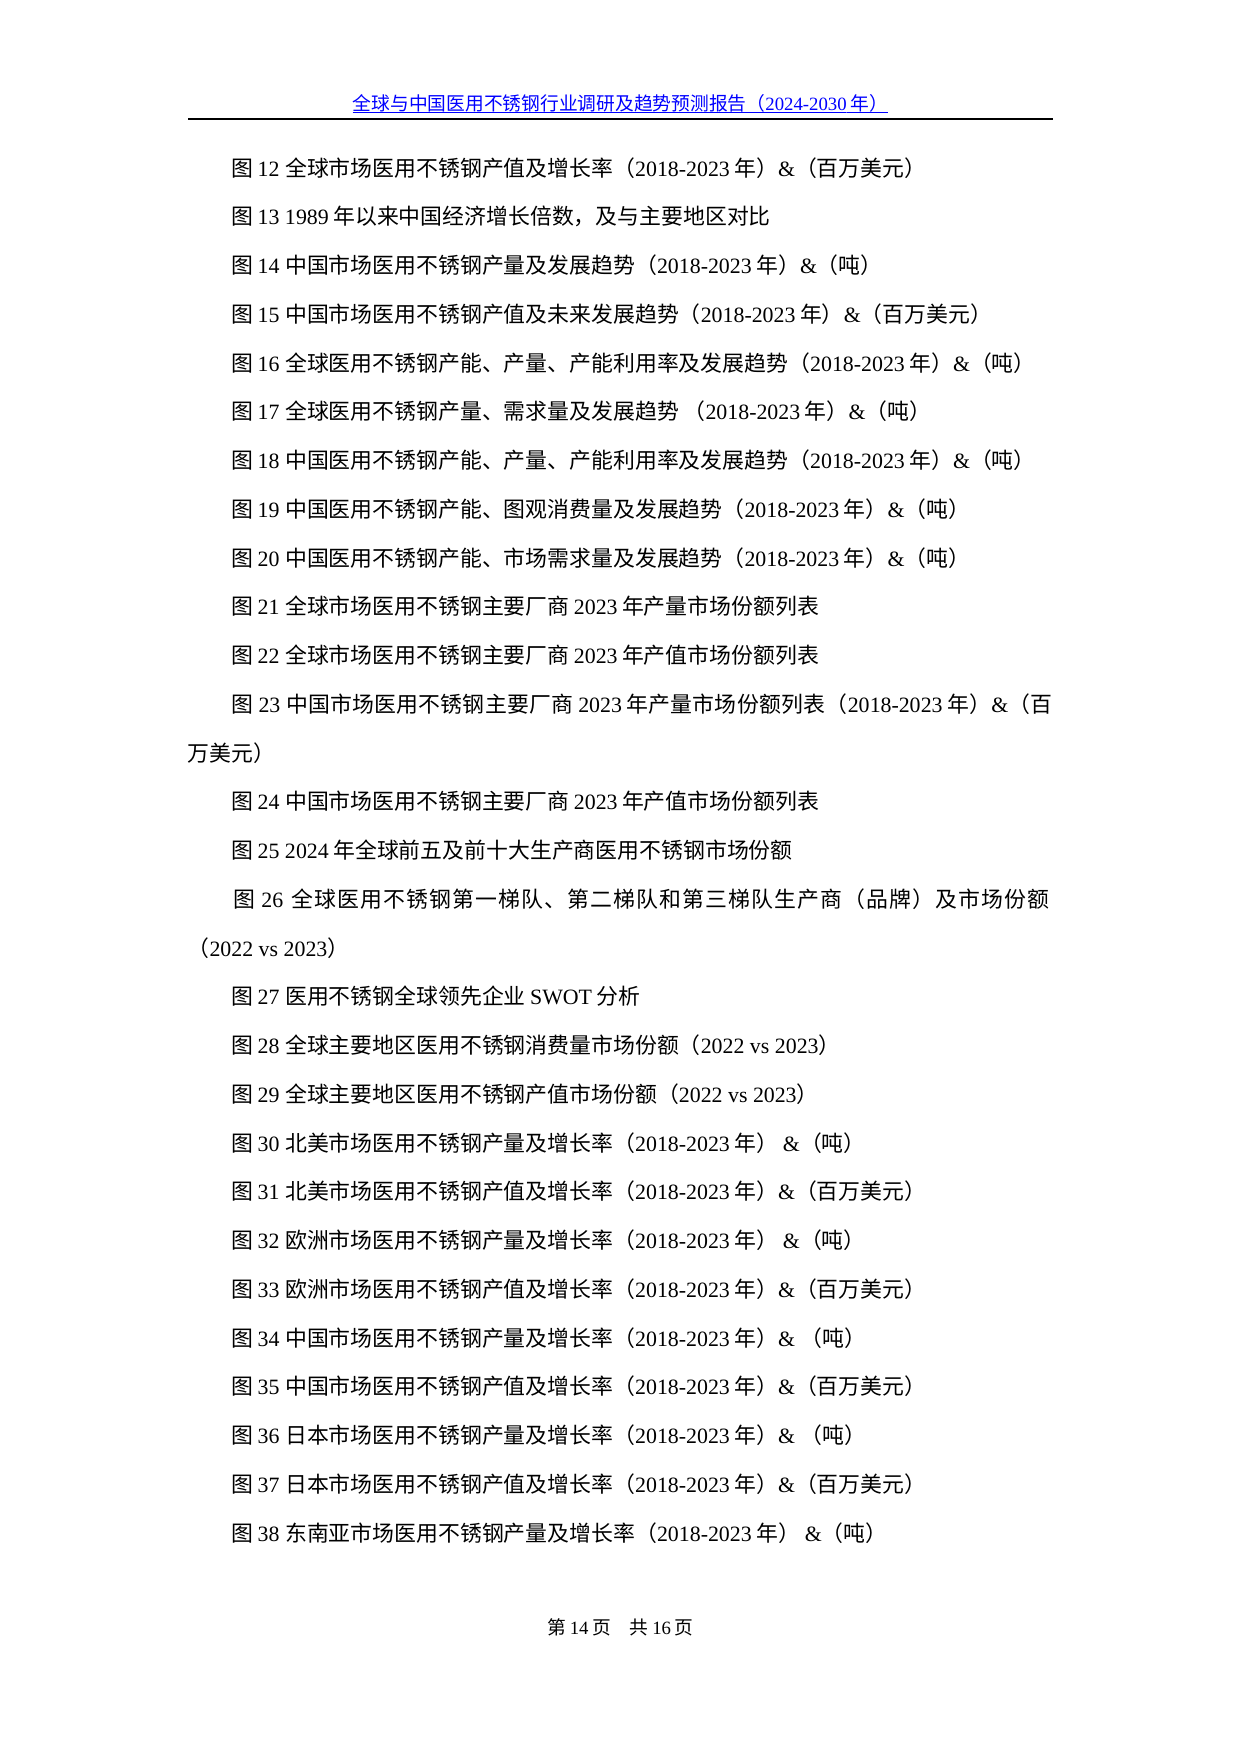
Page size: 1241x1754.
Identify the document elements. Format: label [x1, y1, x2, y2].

text [187, 150, 1053, 1548]
